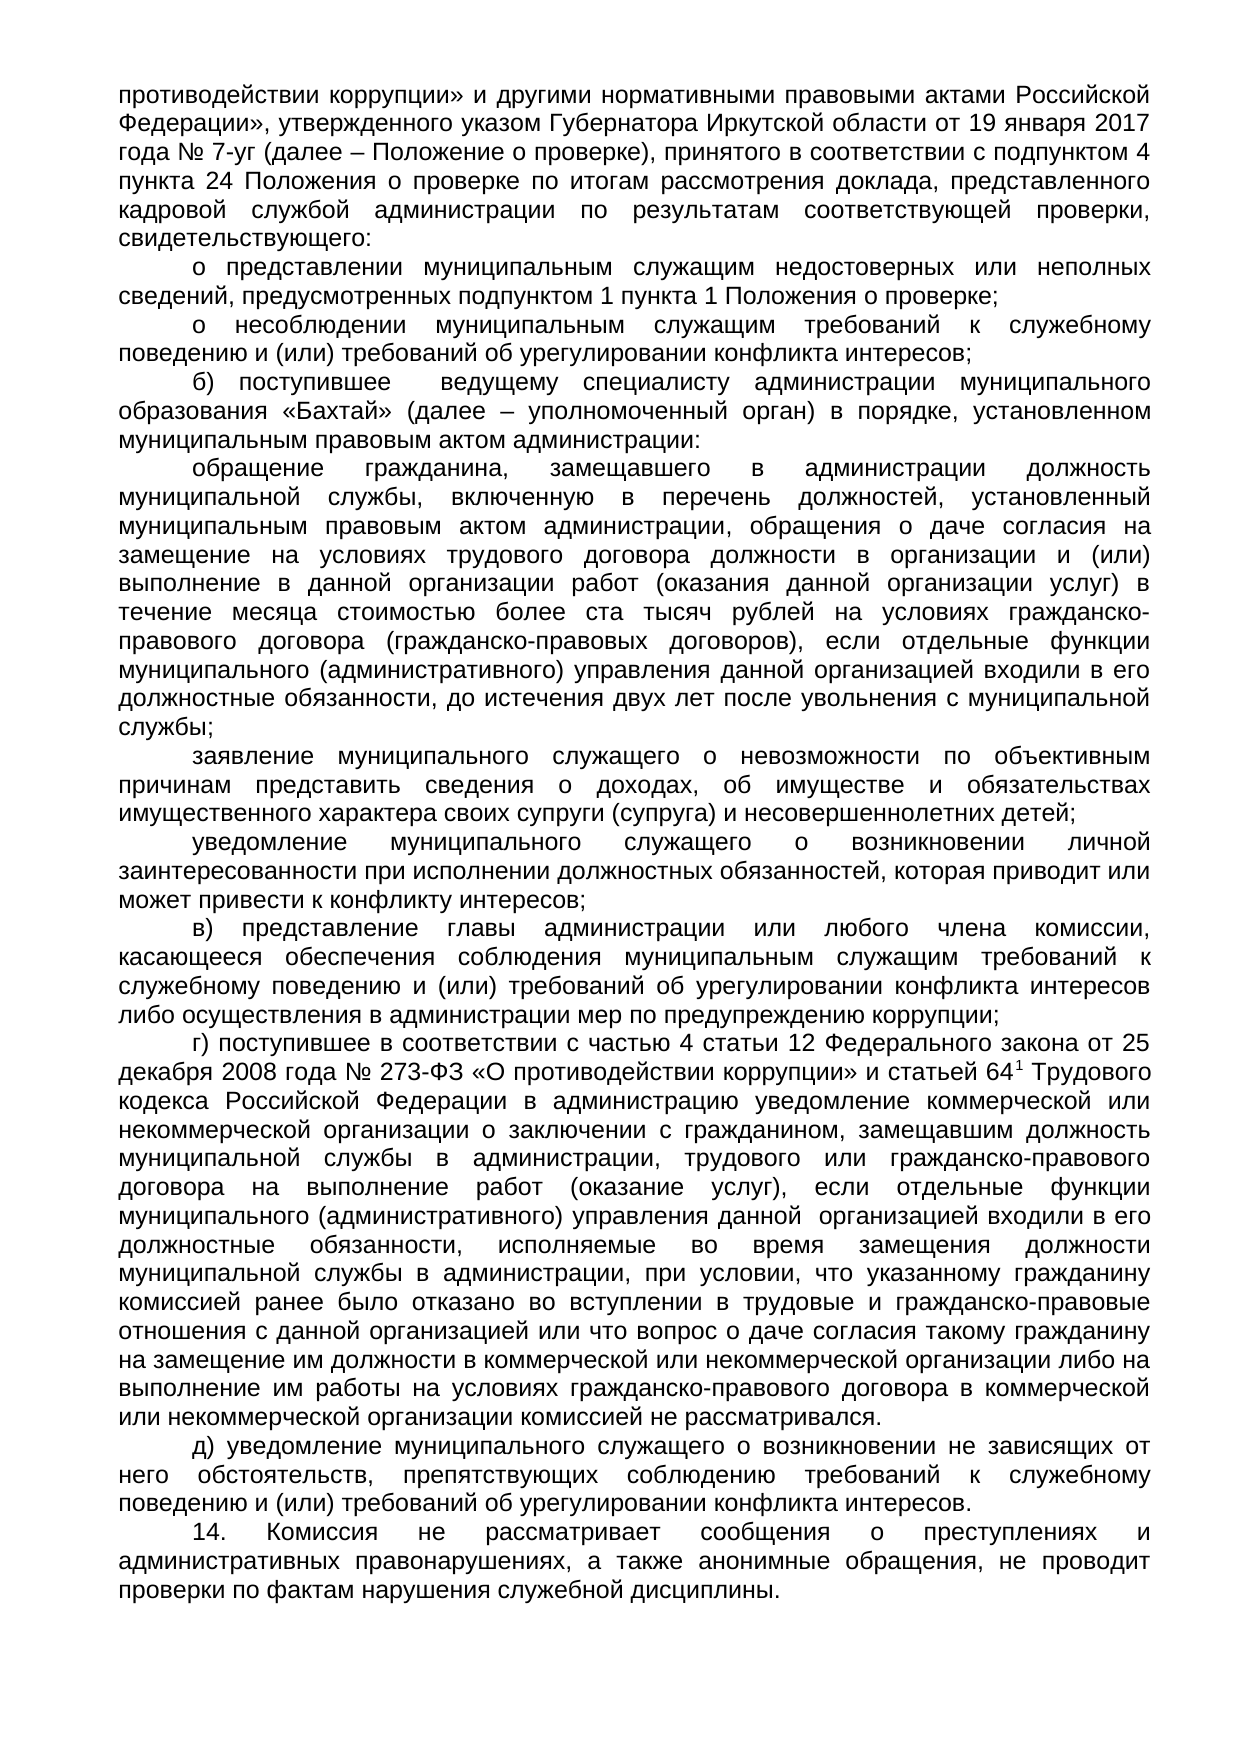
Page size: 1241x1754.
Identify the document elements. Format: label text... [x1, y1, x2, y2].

text б) поступившее ведущему специалисту администрации муниципального образования «Бахтай» (далее – уполномоченный орган) в порядке, установленном муниципальным правовым актом администрации: [118, 367, 1152, 453]
text д) уведомление муниципального служащего о возникновении не зависящих от него обстоятельств, препятствующих соблюдению требований к служебному поведению и (или) требований об урегулировании конфликта интересов. [118, 1431, 1152, 1517]
text г) поступившее в соответствии с частью 4 статьи 12 Федерального закона от 25 декабря 2008 года № 273-ФЗ «О противодействии коррупции» и статьей 641 Трудового кодекса Российской Федерации в администрацию уведомление коммерческой или некоммерческой организации о заключении с гражданином, замещавшим должность муниципальной службы в администрации, трудового или гражданско-правового договора на выполнение работ (оказание услуг), если отдельные функции муниципального (административного) управления данной организацией входили в его должностные обязанности, исполняемые во время замещения должности муниципальной службы в администрации, при условии, что указанному гражданину комиссией ранее было отказано во вступлении в трудовые и гражданско-правовые отношения с данной организацией или что вопрос о даче согласия такому гражданину на замещение им должности в коммерческой или некоммерческой организации либо на выполнение им работы на условиях гражданско-правового договора в коммерческой или некоммерческой организации комиссией не рассматривался. [118, 1028, 1152, 1431]
text о представлении муниципальным служащим недостоверных или неполных сведений, предусмотренных подпунктом 1 пункта 1 Положения о проверке; [118, 252, 1152, 310]
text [118, 80, 1152, 252]
text о несоблюдении муниципальным служащим требований к служебному поведению и (или) требований об урегулировании конфликта интересов; [118, 310, 1152, 367]
text в) представление главы администрации или любого члена комиссии, касающееся обеспечения соблюдения муниципальным служащим требований к служебному поведению и (или) требований об урегулировании конфликта интересов либо осуществления в администрации мер по предупреждению коррупции; [118, 913, 1152, 1028]
text 14. Комиссия не рассматривает сообщения о преступлениях и административных правонарушениях, а также анонимные обращения, не проводит проверки по фактам нарушения служебной дисциплины. [118, 1517, 1152, 1603]
text уведомление муниципального служащего о возникновении личной заинтересованности при исполнении должностных обязанностей, которая приводит или может привести к конфликту интересов; [118, 827, 1152, 913]
text заявление муниципального служащего о невозможности по объективным причинам представить сведения о доходах, об имуществе и обязательствах имущественного характера своих супруги (супруга) и несовершеннолетних детей; [118, 741, 1152, 827]
text обращение гражданина, замещавшего в администрации должность муниципальной службы, включенную в перечень должностей, установленный муниципальным правовым актом администрации, обращения о даче согласия на замещение на условиях трудового договора должности в организации и (или) выполнение в данной организации работ (оказания данной организации услуг) в течение месяца стоимостью более ста тысяч рублей на условиях гражданско-правового договора (гражданско-правовых договоров), если отдельные функции муниципального (административного) управления данной организацией входили в его должностные обязанности, до истечения двух лет после увольнения с муниципальной службы; [118, 453, 1152, 741]
